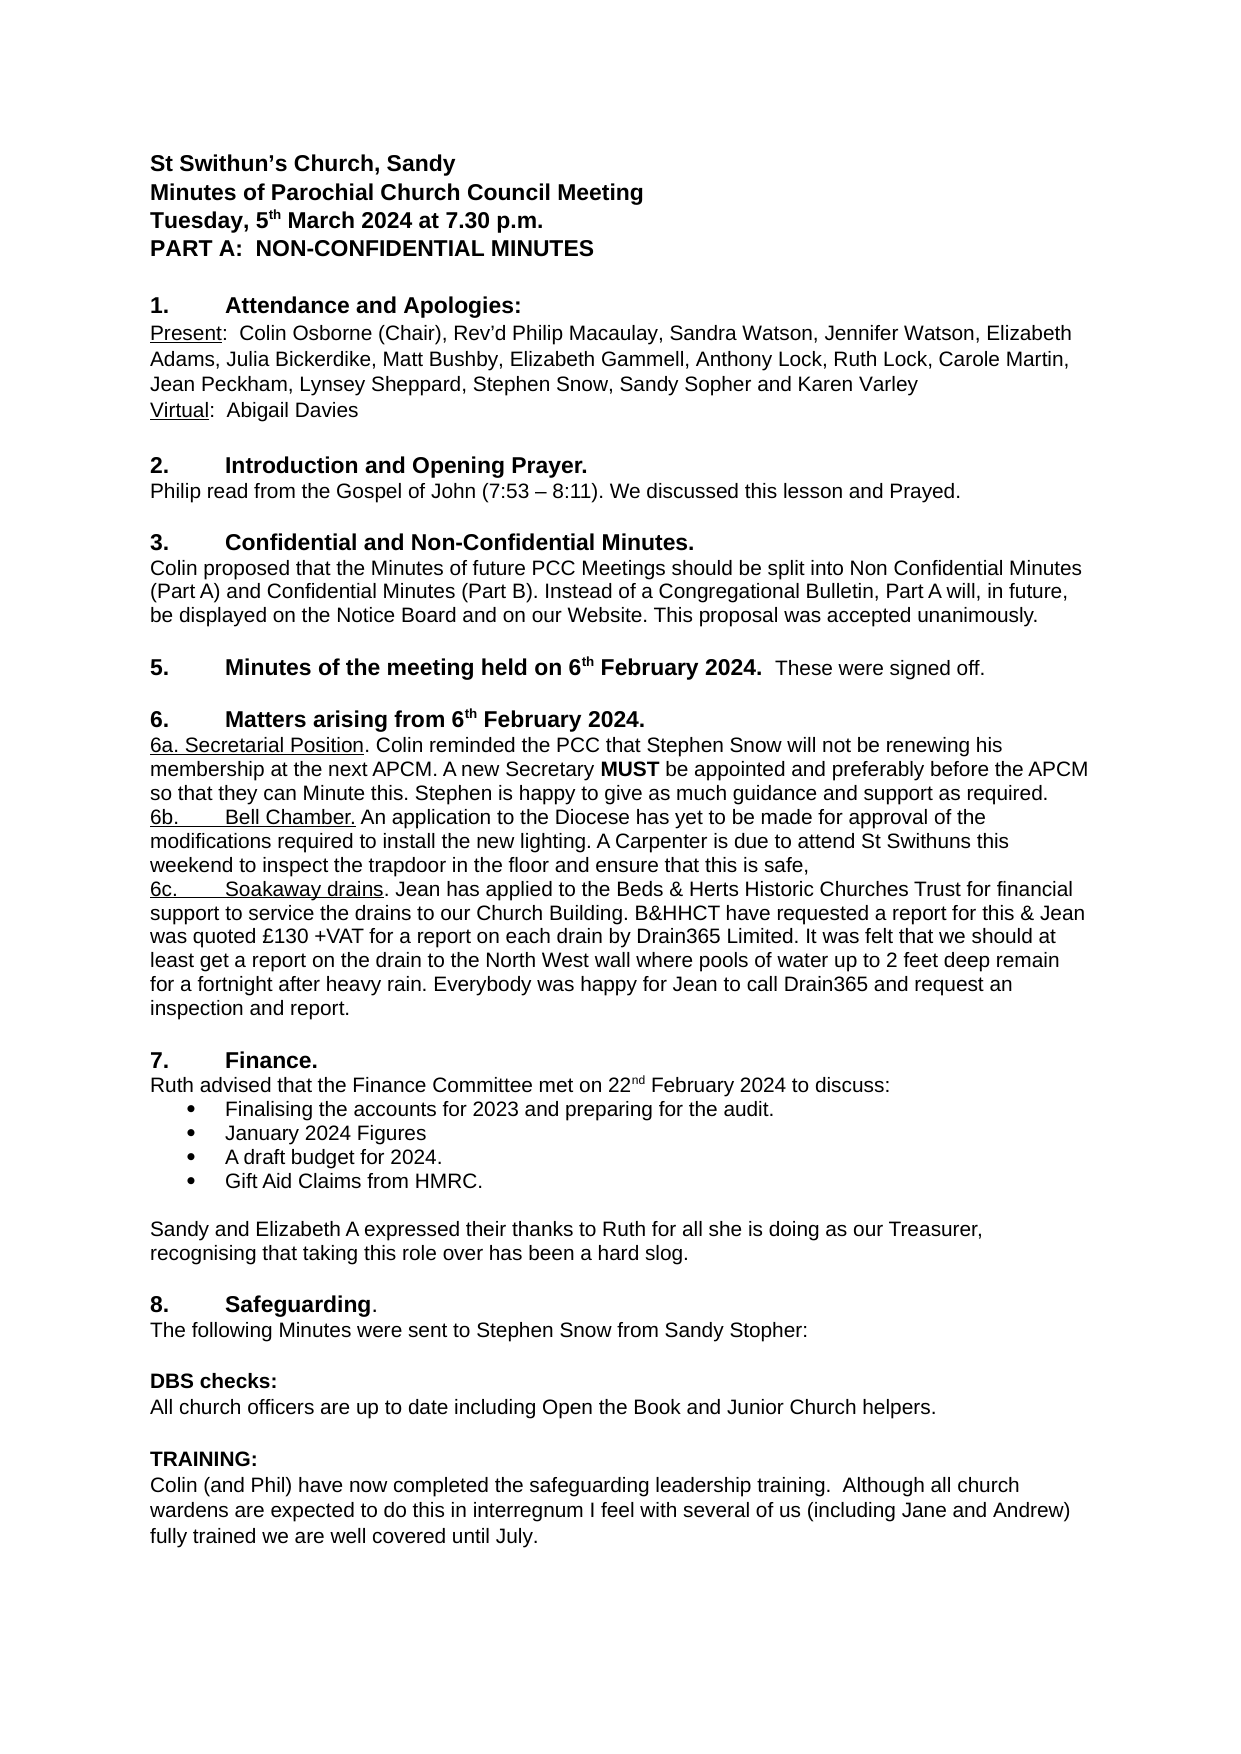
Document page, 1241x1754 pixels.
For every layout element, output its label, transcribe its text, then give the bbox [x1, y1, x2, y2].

list January 2024 Figures [187, 1121, 1090, 1145]
text Present: Colin Osborne (Chair), Rev’d Philip Macaulay, Sandra Watson, Jennifer Watson, Elizabeth Adams, Julia Bickerdike, Matt Bushby, Elizabeth Gammell, Anthony Lock, Ruth Lock, Carole Martin, Jean Peckham, Lynsey Sheppard, Stephen Snow, Sandy Sopher and Karen Varley [150, 321, 1090, 396]
text Sandy and Elizabeth A expressed their thanks to Ruth for all she is doing as our Treasurer, recognising that taking this role over has been a hard slog. [150, 1217, 1090, 1265]
text 6. Matters arising from 6th February 2024. [150, 706, 1090, 733]
text 7. Finance. [150, 1047, 1090, 1073]
text PART A: NON-CONFIDENTIAL MINUTES [150, 235, 1090, 262]
text St Swithun’s Church, Sandy [150, 150, 1090, 176]
text Virtual: Abigail Davies [150, 398, 1090, 422]
text Ruth advised that the Finance Committee met on 22nd February 2024 to discuss: [150, 1073, 1090, 1097]
text 1. Attendance and Apologies: [150, 292, 1090, 318]
text The following Minutes were sent to Stephen Snow from Sandy Stopher: [150, 1318, 1090, 1342]
text 2. Introduction and Opening Prayer. [150, 452, 1090, 479]
text Minutes of Parochial Church Council Meeting [150, 178, 1090, 205]
text 6a. Secretarial Position. Colin reminded the PCC that Stephen Snow will not be renewing his membership at the next APCM. A new Secretary MUST be appointed and preferably before the APCM so that they can Minute this. Stephen is happy to give as much guidance and support as required. [150, 733, 1090, 804]
text All church officers are up to date including Open the Book and Junior Church helpers. [150, 1395, 1090, 1419]
text 5. Minutes of the meeting held on 6th February 2024. These were signed off. [150, 654, 1090, 680]
text Colin (and Phil) have now completed the safeguarding leadership training. Although all church wardens are expected to do this in interregnum I feel with several of us (including Jane and Andrew) fully trained we are well covered until July. [150, 1472, 1090, 1548]
list Finalising the accounts for 2023 and preparing for the audit. [187, 1097, 1090, 1121]
text Colin proposed that the Minutes of future PCC Meetings should be split into Non Confidential Minutes (Part A) and Confidential Minutes (Part B). Instead of a Congregational Bulletin, Part A will, in future, be displayed on the Notice Board and on our Website. This proposal was accepted unanimously. [150, 555, 1090, 627]
text TRAINING: [150, 1447, 1090, 1471]
list Gift Aid Claims from HMRC. [187, 1169, 1090, 1193]
text Philip read from the Gospel of John (7:53 – 8:11). We discussed this lesson and Prayed. [150, 479, 1090, 503]
text 8. Safeguarding. [150, 1291, 1090, 1318]
text DBS checks: [150, 1369, 1090, 1393]
text Tuesday, 5th March 2024 at 7.30 p.m. [150, 207, 1090, 233]
text 3. Confidential and Non-Confidential Minutes. [150, 529, 1090, 555]
list A draft budget for 2024. [187, 1145, 1090, 1169]
text 6b. Bell Chamber. An application to the Diocese has yet to be made for approval of the modifications required to install the new lighting. A Carpenter is due to attend St Swithuns this weekend to inspect the trapdoor in the floor and ensure that this is safe, [150, 804, 1090, 876]
text 6c. Soakaway drains. Jean has applied to the Beds & Herts Historic Churches Trust for financial support to service the drains to our Church Building. B&HHCT have requested a report for this & Jean was quoted £130 +VAT for a report on each drain by Drain365 Limited. It was felt that we should at least get a report on the drain to the North West wall where pools of water up to 2 feet deep remain for a fortnight after heavy rain. Everybody was happy for Jean to call Drain365 and request an inspection and report. [150, 876, 1090, 1020]
